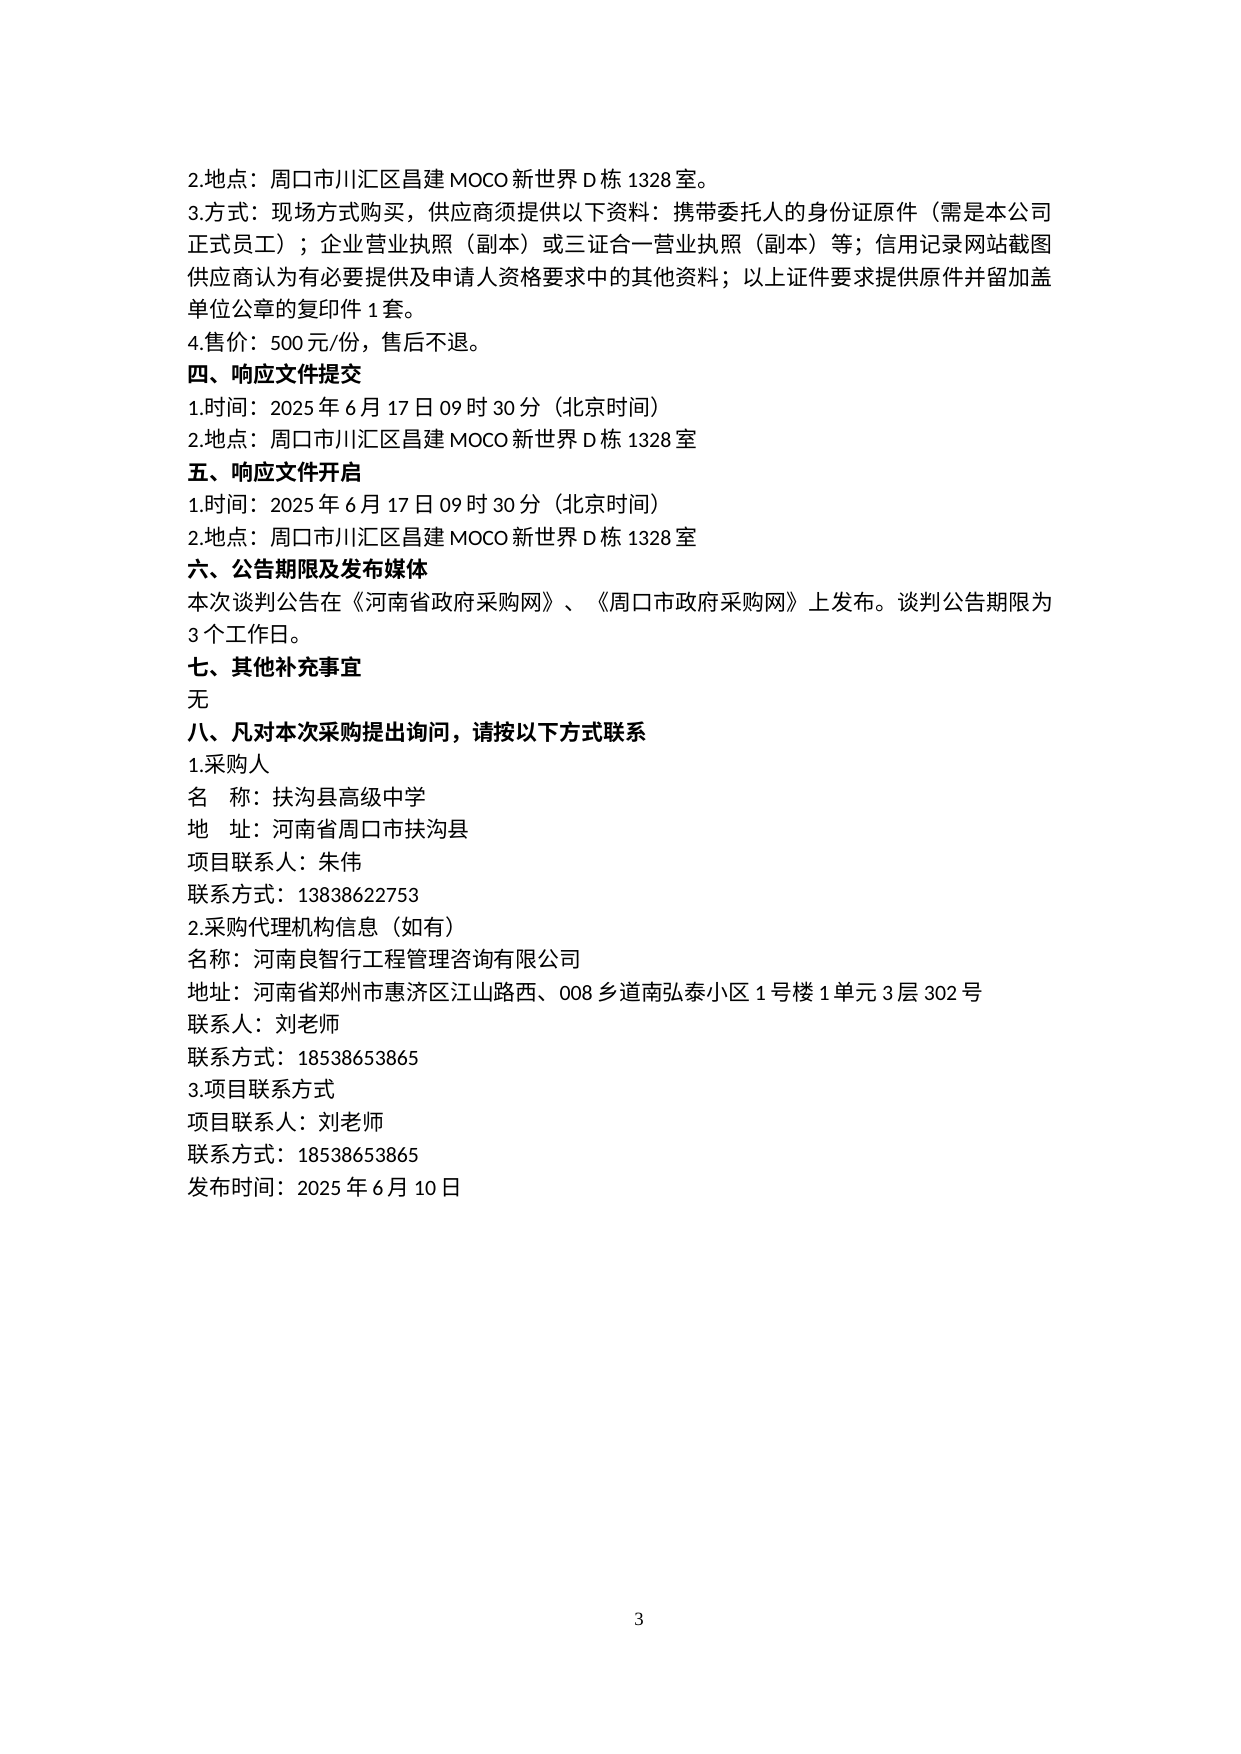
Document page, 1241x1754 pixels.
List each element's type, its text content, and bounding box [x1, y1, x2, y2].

text 项目联系人：朱伟 [187, 844, 1053, 877]
text 地址：河南省郑州市惠济区江山路西、008乡道南弘泰小区1号楼1单元3层302号 [187, 974, 1053, 1007]
text 名 称：扶沟县高级中学 [187, 779, 1053, 812]
text 2.地点：周口市川汇区昌建MOCO新世界D栋1328室 [187, 519, 1053, 552]
text 2.采购代理机构信息（如有） [187, 909, 1053, 942]
text 发布时间：2025年6月10日 [187, 1169, 1053, 1202]
text 联系方式：18538653865 [187, 1137, 1053, 1169]
text 名称：河南良智行工程管理咨询有限公司 [187, 942, 1053, 974]
text 六、公告期限及发布媒体 [187, 552, 1053, 584]
text 2.地点：周口市川汇区昌建MOCO新世界D栋1328室。 [187, 162, 1053, 194]
text 地 址：河南省周口市扶沟县 [187, 812, 1053, 844]
text 七、其他补充事宜 [187, 649, 1053, 682]
text 3.方式：现场方式购买，供应商须提供以下资料：携带委托人的身份证原件（需是本公司正式员工）；企业营业执照（副本）或三证合一营业执照（副本）等；信用记录网站截图；供应商认为有必要提供及申请人资格要求中的其他资料；以上证件要求提供原件并留加盖单位公章的复印件1套。 [187, 194, 1053, 324]
text 联系方式：13838622753 [187, 877, 1053, 909]
text 4.售价：500元/份，售后不退。 [187, 324, 1053, 357]
text 1.时间：2025年6月17日09时30分（北京时间） [187, 487, 1053, 519]
text 无 [187, 682, 1053, 714]
text 联系方式：18538653865 [187, 1039, 1053, 1072]
text 四、响应文件提交 [187, 357, 1053, 389]
text 项目联系人：刘老师 [187, 1104, 1053, 1137]
text 联系人：刘老师 [187, 1007, 1053, 1039]
list 凡对本次采购提出询问，请按以下方式联系 [187, 714, 1053, 747]
text 本次谈判公告在《河南省政府采购网》、《周口市政府采购网》上发布。谈判公告期限为3个工作日。 [187, 584, 1053, 649]
text 2.地点：周口市川汇区昌建MOCO新世界D栋1328室 [187, 422, 1053, 454]
text 五、响应文件开启 [187, 454, 1053, 487]
text 1.时间：2025年6月17日09时30分（北京时间） [187, 389, 1053, 422]
list 1.采购人 [187, 747, 1053, 779]
text 3.项目联系方式 [187, 1072, 1053, 1104]
